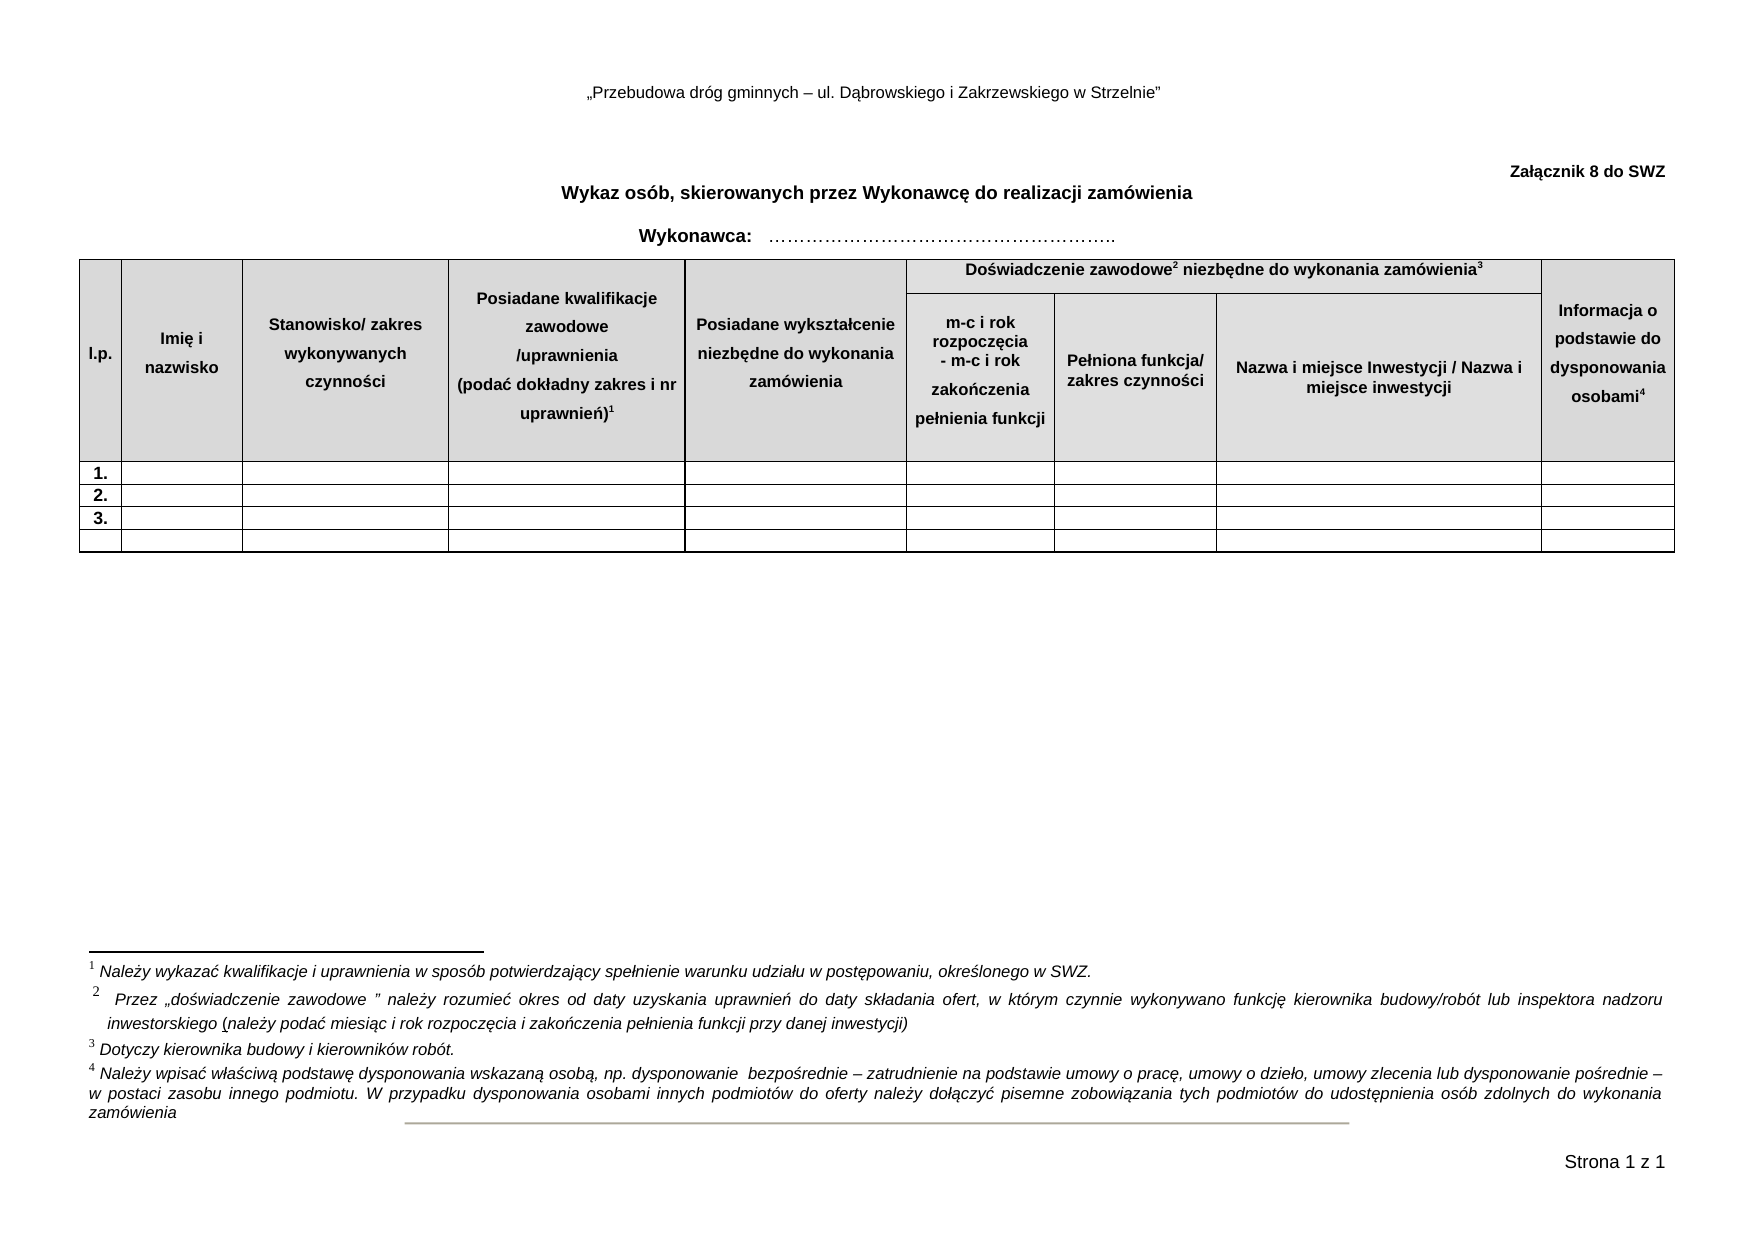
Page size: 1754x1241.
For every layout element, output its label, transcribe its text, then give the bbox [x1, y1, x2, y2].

table_cell [1542, 462, 1674, 483]
table_header Doświadczenie zawodowe niezbędne do wykonania zamówienia [907, 260, 1541, 293]
table_cell [243, 507, 448, 529]
table_cell [449, 530, 684, 551]
table_cell [1542, 530, 1674, 551]
table_cell Nazwa i miejsce Inwestycji / Nazwa i miejsce inwestycji [1217, 294, 1541, 461]
table_cell Pełniona funkcja/ zakres czynności [1055, 294, 1216, 461]
table_header l.p. [80, 260, 121, 461]
table_cell [907, 507, 1054, 529]
table_cell [122, 507, 242, 529]
table_cell [686, 507, 906, 529]
table_cell 2. [80, 485, 121, 506]
table_cell [907, 462, 1054, 483]
table_cell [243, 530, 448, 551]
table_cell 3. [80, 507, 121, 529]
table_cell m-c i rok rozpoczęcia - m-c i rok zakończenia pełnienia funkcji [907, 294, 1054, 461]
table_cell [122, 462, 242, 483]
table_cell [1055, 462, 1216, 483]
table_cell [1217, 530, 1541, 551]
table_cell [1542, 507, 1674, 529]
table_header Posiadane kwalifikacje zawodowe /uprawnienia (podać dokładny zakres i nr uprawnień) [449, 260, 684, 461]
table_cell [1055, 485, 1216, 506]
table_header Posiadane wykształcenie niezbędne do wykonania zamówienia [686, 260, 906, 461]
table_cell [243, 485, 448, 506]
table_cell [1055, 507, 1216, 529]
table_cell [1217, 485, 1541, 506]
table_cell [1217, 507, 1541, 529]
text Załącznik 8 do SWZ [89, 162, 1665, 181]
table_cell [907, 530, 1054, 551]
table_cell [449, 485, 684, 506]
table_cell [243, 462, 448, 483]
table_header Imię i nazwisko [122, 260, 242, 461]
table_cell [686, 530, 906, 551]
text Wykaz osób, skierowanych przez Wykonawcę do realizacji zamówienia [89, 181, 1665, 203]
table_cell [907, 485, 1054, 506]
table_cell [1217, 462, 1541, 483]
table_cell [122, 530, 242, 551]
table_cell [1055, 530, 1216, 551]
table_cell [122, 485, 242, 506]
table_cell [1542, 485, 1674, 506]
table_cell 1. [80, 462, 121, 483]
table_cell [449, 507, 684, 529]
table_cell [449, 462, 684, 483]
table_header Informacja o podstawie do dysponowania osobami [1542, 260, 1674, 461]
table_cell [686, 485, 906, 506]
table_cell [80, 530, 121, 551]
table_header Stanowisko/ zakres wykonywanych czynności [243, 260, 448, 461]
text Wykonawca: ……………………………………………….. [89, 224, 1665, 246]
table_cell [686, 462, 906, 483]
